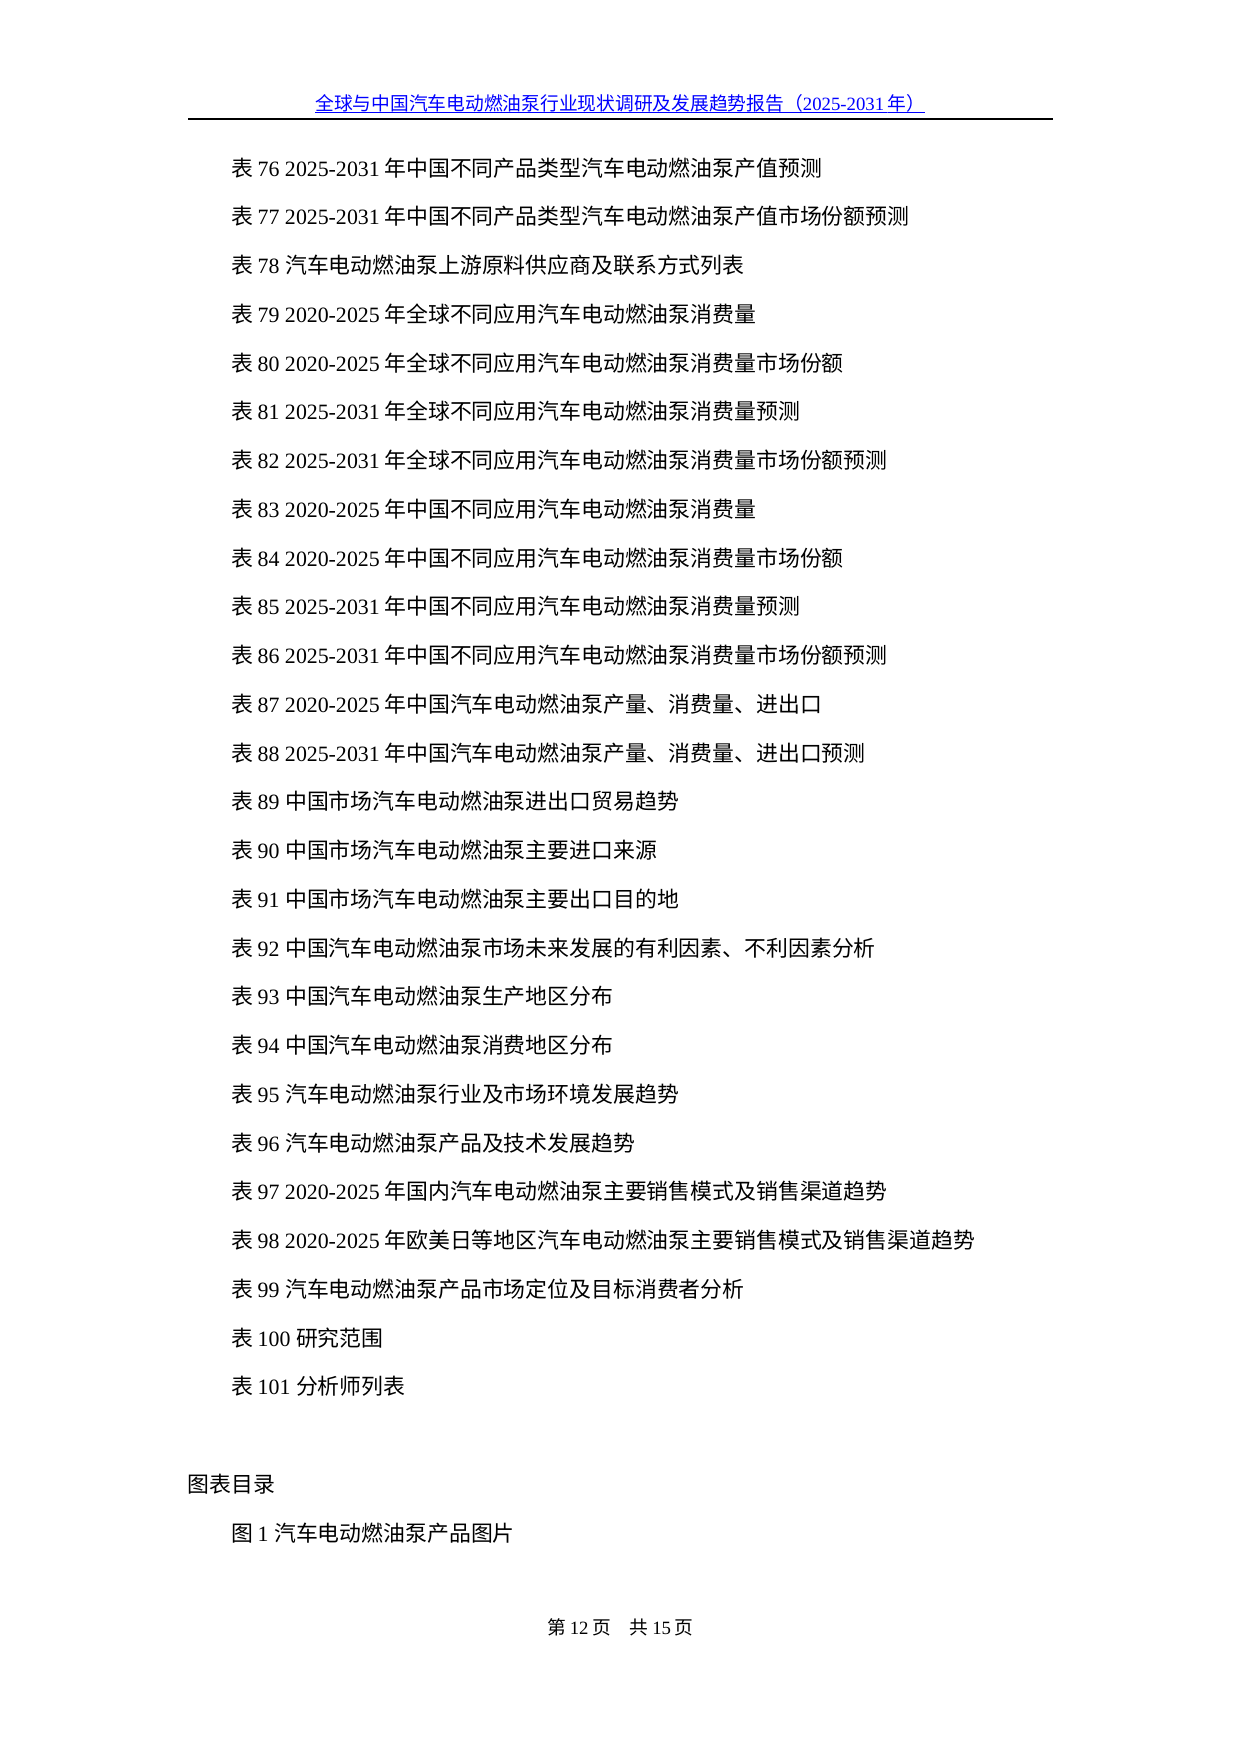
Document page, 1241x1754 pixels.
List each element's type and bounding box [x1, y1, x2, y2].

text [187, 150, 1053, 1548]
